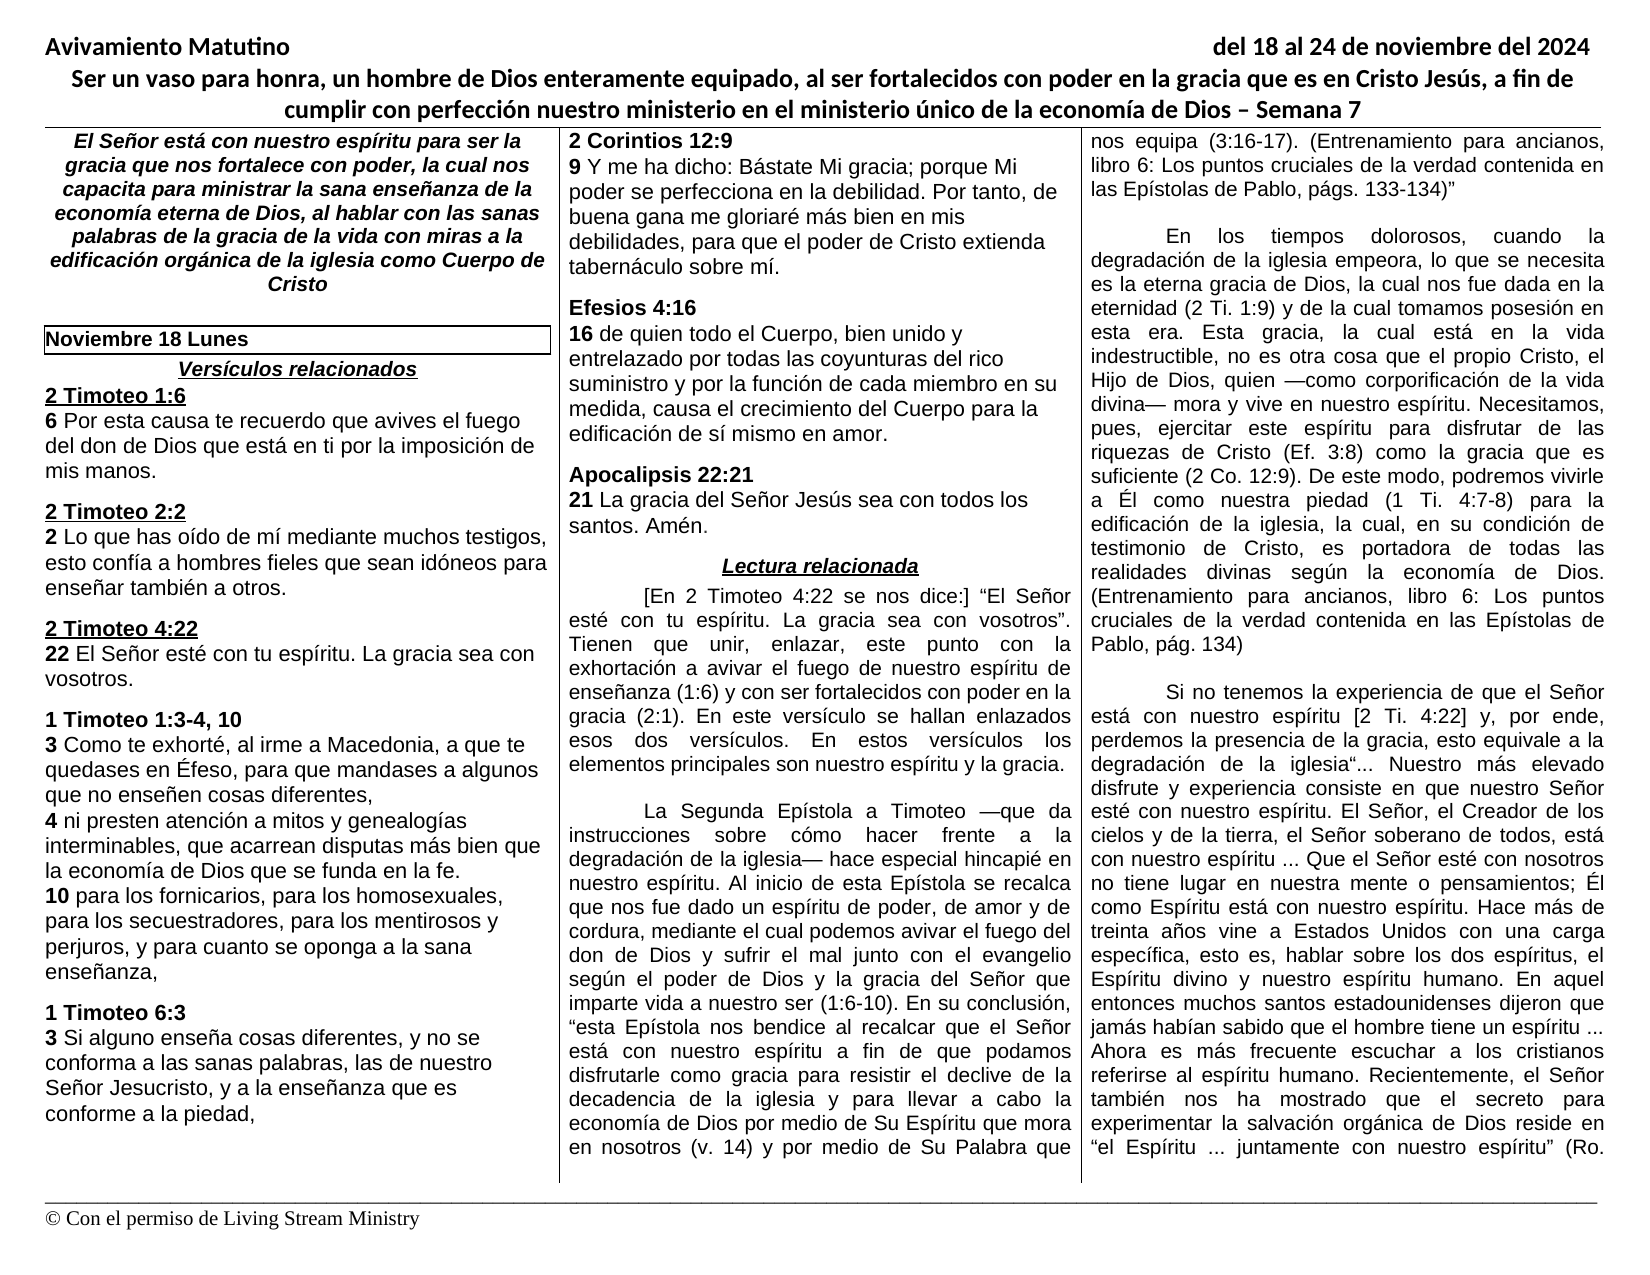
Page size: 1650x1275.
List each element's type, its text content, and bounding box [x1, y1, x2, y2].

text Noviembre 18 Lunes [45, 327, 550, 353]
text [En 2 Timoteo 4:22 se nos dice:] “El Señor esté con tu espíritu. La gracia sea con vosotros”. Tienen que unir, enlazar, este punto con la exhortación a avivar el fuego de nuestro espíritu de enseñanza (1:6) y con ser fortalecidos con poder en la gracia (2:1). En este versículo se hallan enlazados esos dos versículos. En estos versículos los elementos principales son nuestro espíritu y la gracia. [569, 584, 1072, 775]
text Lectura relacionada [569, 553, 1072, 577]
text Versículos relacionados [45, 357, 550, 381]
text Apocalipsis 22:21 21 La gracia del Señor Jesús sea con todos los santos. Amén. [569, 462, 1072, 538]
text 2 Timoteo 2:2 2 Lo que has oído de mí mediante muchos testigos, esto confía a hombres fieles que sean idóneos para enseñar también a otros. [45, 499, 550, 600]
text La Segunda Epístola a Timoteo —que da instrucciones sobre cómo hacer frente a la degradación de la iglesia— hace especial hincapié en nuestro espíritu. Al inicio de esta Epístola se recalca que nos fue dado un espíritu de poder, de amor y de cordura, mediante el cual podemos avivar el fuego del don de Dios y sufrir el mal junto con el evangelio según el poder de Dios y la gracia del Señor que imparte vida a nuestro ser (1:6-10). En su conclusión, “esta Epístola nos bendice al recalcar que el Señor está con nuestro espíritu a fin de que podamos disfrutarle como gracia para resistir el declive de la decadencia de la iglesia y para llevar a cabo la economía de Dios por medio de Su Espíritu que mora en nosotros (v. 14) y por medio de Su Palabra que nos equipa (3:16-17). (Entrenamiento para ancianos, libro 6: Los puntos cruciales de la verdad contenida en las Epístolas de Pablo, págs. 133-134)” [569, 799, 1072, 1159]
text 2 Timoteo 1:6 6 Por esta causa te recuerdo que avives el fuego del don de Dios que está en ti por la imposición de mis manos. [45, 383, 550, 483]
text 1 Timoteo 1:3-4, 10 3 Como te exhorté, al irme a Macedonia, a que te quedases en Éfeso, para que mandases a algunos que no enseñen cosas diferentes, 4 ni presten atención a mitos y genealogías interminables, que acarrean disputas más bien que la economía de Dios que se funda en la fe. 10 para los fornicarios, para los homosexuales, para los secuestradores, para los mentirosos y perjuros, y para cuanto se oponga a la sana enseñanza, [45, 707, 550, 984]
text 1 Timoteo 6:3 3 Si alguno enseña cosas diferentes, y no se conforma a las sanas palabras, las de nuestro Señor Jesucristo, y a la enseñanza que es conforme a la piedad, [45, 1000, 550, 1126]
text 2 Corintios 12:9 9 Y me ha dicho: Bástate Mi gracia; porque Mi poder se perfecciona en la debilidad. Por tanto, de buena gana me gloriaré más bien en mis debilidades, para que el poder de Cristo extienda tabernáculo sobre mí. [569, 128, 1072, 280]
text 2 Timoteo 4:22 22 El Señor esté con tu espíritu. La gracia sea con vosotros. [45, 616, 550, 691]
text Efesios 4:16 16 de quien todo el Cuerpo, bien unido y entrelazado por todas las coyunturas del rico suministro y por la función de cada miembro en su medida, causa el crecimiento del Cuerpo para la edificación de sí mismo en amor. [569, 295, 1072, 447]
text El Señor está con nuestro espíritu para ser la gracia que nos fortalece con poder, la cual nos capacita para ministrar la sana enseñanza de la economía eterna de Dios, al hablar con las sanas palabras de la gracia de la vida con miras a la edificación orgánica de la iglesia como Cuerpo de Cristo [45, 128, 550, 296]
text En los tiempos dolorosos, cuando la degradación de la iglesia empeora, lo que se necesita es la eterna gracia de Dios, la cual nos fue dada en la eternidad (2 Ti. 1:9) y de la cual tomamos posesión en esta era. Esta gracia, la cual está en la vida indestructible, no es otra cosa que el propio Cristo, el Hijo de Dios, quien —como corporificación de la vida divina— mora y vive en nuestro espíritu. Necesitamos, pues, ejercitar este espíritu para disfrutar de las riquezas de Cristo (Ef. 3:8) como la gracia que es suficiente (2 Co. 12:9). De este modo, podremos vivirle a Él como nuestra piedad (1 Ti. 4:7-8) para la edificación de la iglesia, la cual, en su condición de testimonio de Cristo, es portadora de todas las realidades divinas según la economía de Dios. (Entrenamiento para ancianos, libro 6: Los puntos cruciales de la verdad contenida en las Epístolas de Pablo, pág. 134) [1091, 224, 1605, 656]
